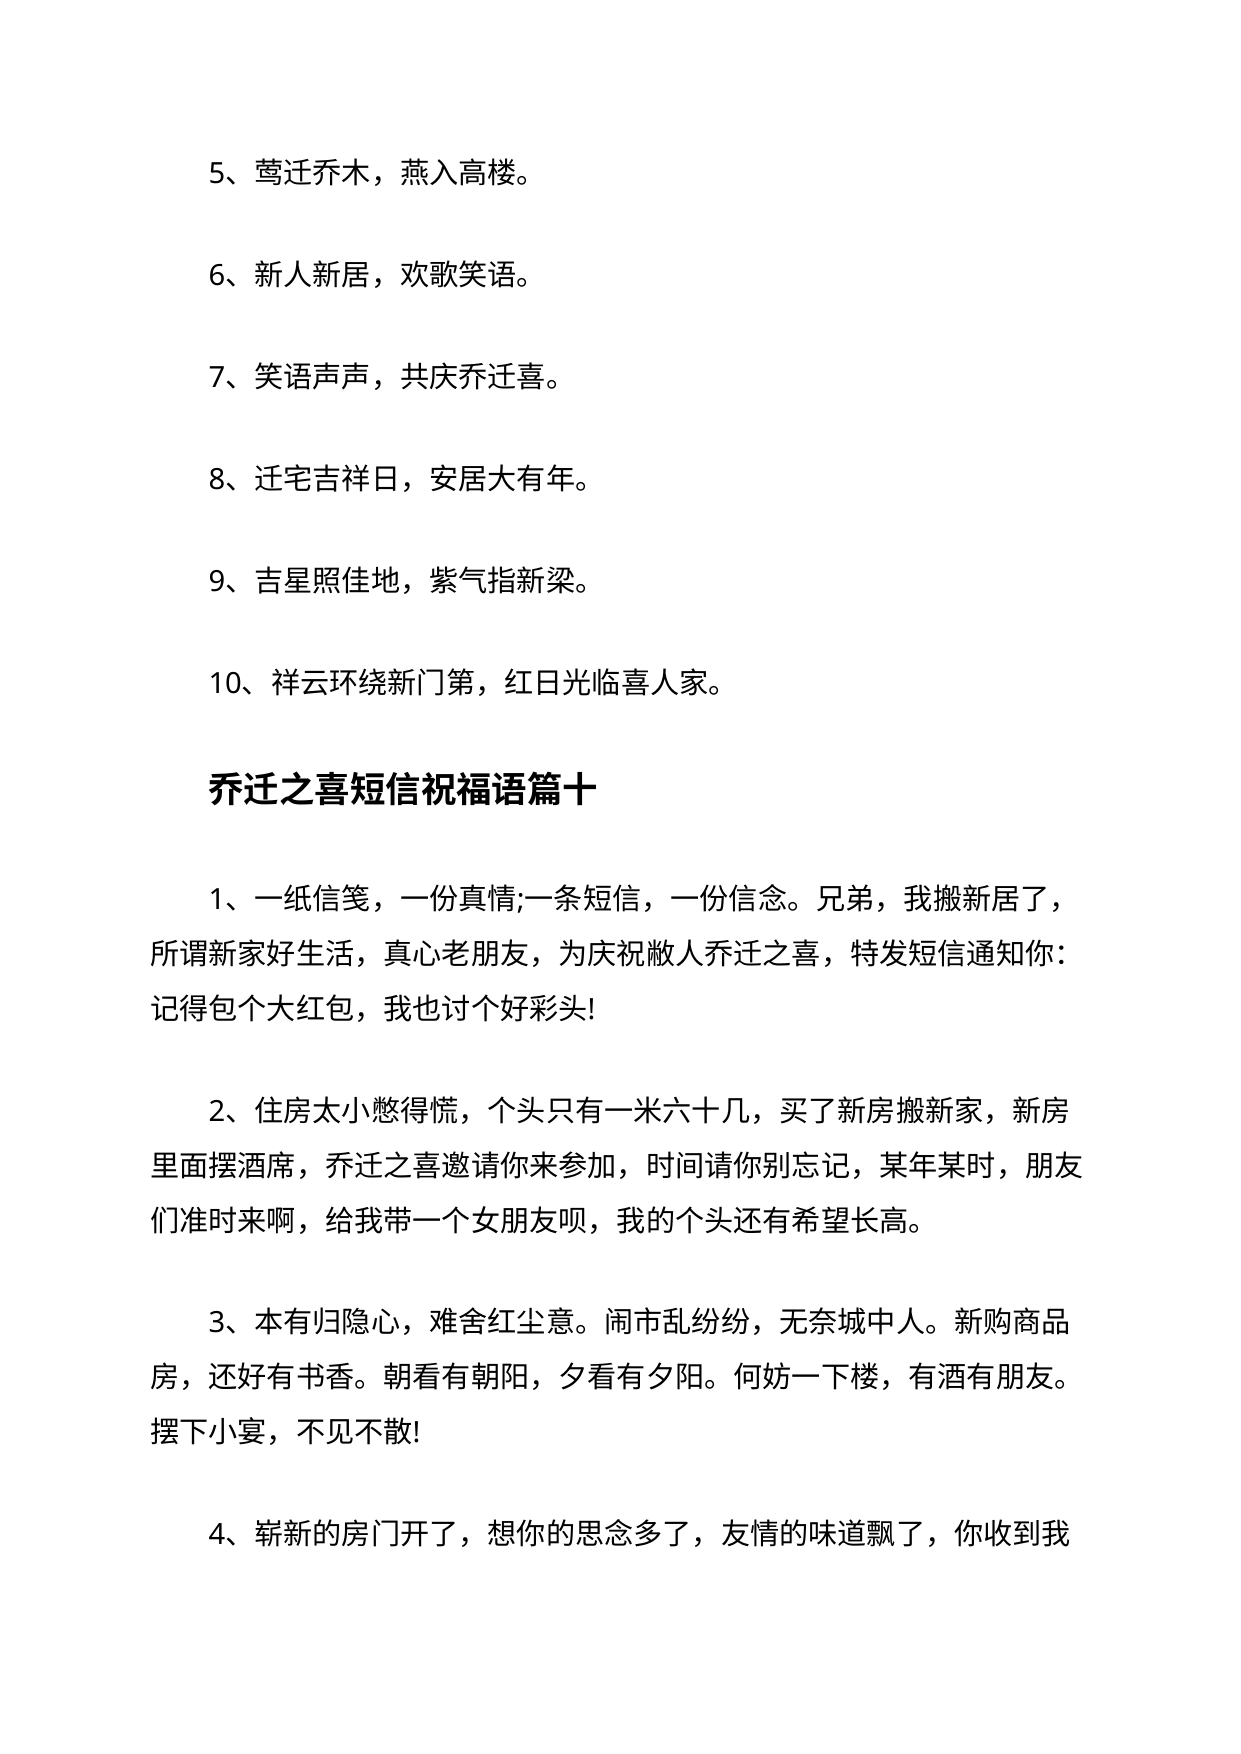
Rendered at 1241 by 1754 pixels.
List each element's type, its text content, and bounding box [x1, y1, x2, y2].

text 10、祥云环绕新门第，红日光临喜人家。 [150, 660, 1090, 702]
text 6、新人新居，欢歌笑语。 [150, 252, 1090, 294]
text 3、本有归隐心，难舍红尘意。闹市乱纷纷，无奈城中人。新购商品房，还好有书香。朝看有朝阳，夕看有夕阳。何妨一下楼，有酒有朋友。摆下小宴，不见不散! [150, 1299, 1090, 1451]
text 乔迁之喜短信祝福语篇十 [150, 762, 1090, 813]
text 9、吉星照佳地，紫气指新梁。 [150, 558, 1090, 600]
text 5、莺迁乔木，燕入高楼。 [150, 150, 1090, 192]
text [150, 1511, 1090, 1553]
text 8、迁宅吉祥日，安居大有年。 [150, 456, 1090, 498]
text 1、一纸信笺，一份真情;一条短信，一份信念。兄弟，我搬新居了，所谓新家好生活，真心老朋友，为庆祝敝人乔迁之喜，特发短信通知你：记得包个大红包，我也讨个好彩头! [150, 875, 1090, 1028]
text 2、住房太小憋得慌，个头只有一米六十几，买了新房搬新家，新房里面摆酒席，乔迁之喜邀请你来参加，时间请你别忘记，某年某时，朋友们准时来啊，给我带一个女朋友呗，我的个头还有希望长高。 [150, 1087, 1090, 1239]
text 7、笑语声声，共庆乔迁喜。 [150, 354, 1090, 396]
